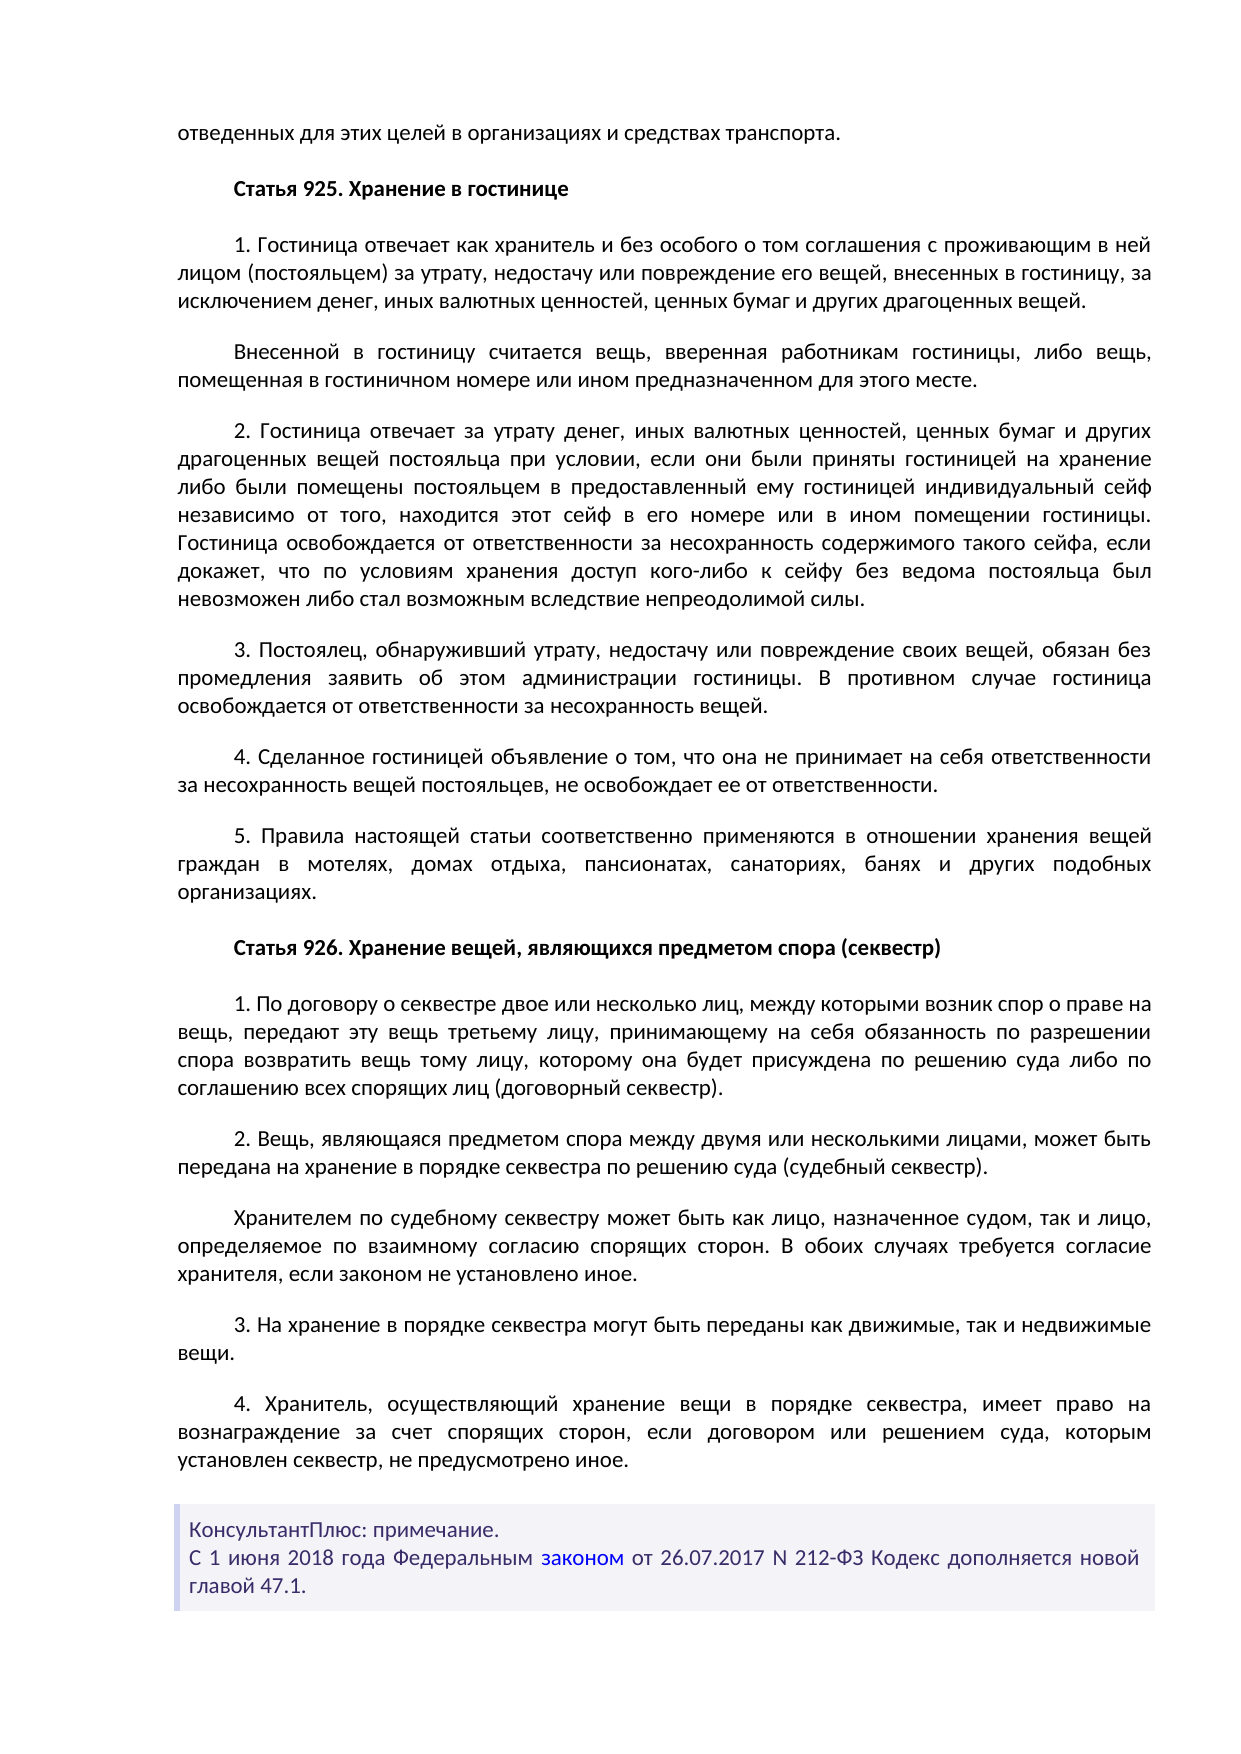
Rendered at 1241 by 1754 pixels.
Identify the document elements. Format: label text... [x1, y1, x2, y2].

text 1. По договору о секвестре двое или несколько лиц, между которыми возник спор о праве на вещь, передают эту вещь третьему лицу, принимающему на себя обязанность по разрешении спора возвратить вещь тому лицу, которому она будет присуждена по решению суда либо по соглашению всех спорящих лиц (договорный секвестр). [177, 989, 1152, 1101]
text 3. На хранение в порядке секвестра могут быть переданы как движимые, так и недвижимые вещи. [177, 1310, 1152, 1366]
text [177, 118, 1152, 146]
text 4. Сделанное гостиницей объявление о том, что она не принимает на себя ответственности за несохранность вещей постояльцев, не освобождает ее от ответственности. [177, 742, 1152, 798]
text 2. Вещь, являющаяся предметом спора между двумя или несколькими лицами, может быть передана на хранение в порядке секвестра по решению суда (судебный секвестр). [177, 1124, 1152, 1180]
text 1. Гостиница отвечает как хранитель и без особого о том соглашения с проживающим в ней лицом (постояльцем) за утрату, недостачу или повреждение его вещей, внесенных в гостиницу, за исключением денег, иных валютных ценностей, ценных бумаг и других драгоценных вещей. [177, 230, 1152, 314]
text Хранителем по судебному секвестру может быть как лицо, назначенное судом, так и лицо, определяемое по взаимному согласию спорящих сторон. В обоих случаях требуется согласие хранителя, если законом не установлено иное. [177, 1203, 1152, 1287]
text 4. Хранитель, осуществляющий хранение вещи в порядке секвестра, имеет право на вознаграждение за счет спорящих сторон, если договором или решением суда, которым установлен секвестр, не предусмотрено иное. [177, 1389, 1152, 1473]
text Внесенной в гостиницу считается вещь, вверенная работникам гостиницы, либо вещь, помещенная в гостиничном номере или ином предназначенном для этого месте. [177, 337, 1152, 393]
text 3. Постоялец, обнаруживший утрату, недостачу или повреждение своих вещей, обязан без промедления заявить об этом администрации гостиницы. В противном случае гостиница освобождается от ответственности за несохранность вещей. [177, 635, 1152, 719]
title Статья 926. Хранение вещей, являющихся предметом спора (секвестр) [177, 933, 1152, 961]
text 5. Правила настоящей статьи соответственно применяются в отношении хранения вещей граждан в мотелях, домах отдыха, пансионатах, санаториях, банях и других подобных организациях. [177, 821, 1152, 905]
title Статья 925. Хранение в гостинице [177, 174, 1152, 202]
text 2. Гостиница отвечает за утрату денег, иных валютных ценностей, ценных бумаг и других драгоценных вещей постояльца при условии, если они были приняты гостиницей на хранение либо были помещены постояльцем в предоставленный ему гостиницей индивидуальный сейф независимо от того, находится этот сейф в его номере или в ином помещении гостиницы. Гостиница освобождается от ответственности за несохранность содержимого такого сейфа, если докажет, что по условиям хранения доступ кого-либо к сейфу без ведома постояльца был невозможен либо стал возможным вследствие непреодолимой силы. [177, 416, 1152, 612]
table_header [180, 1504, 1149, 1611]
